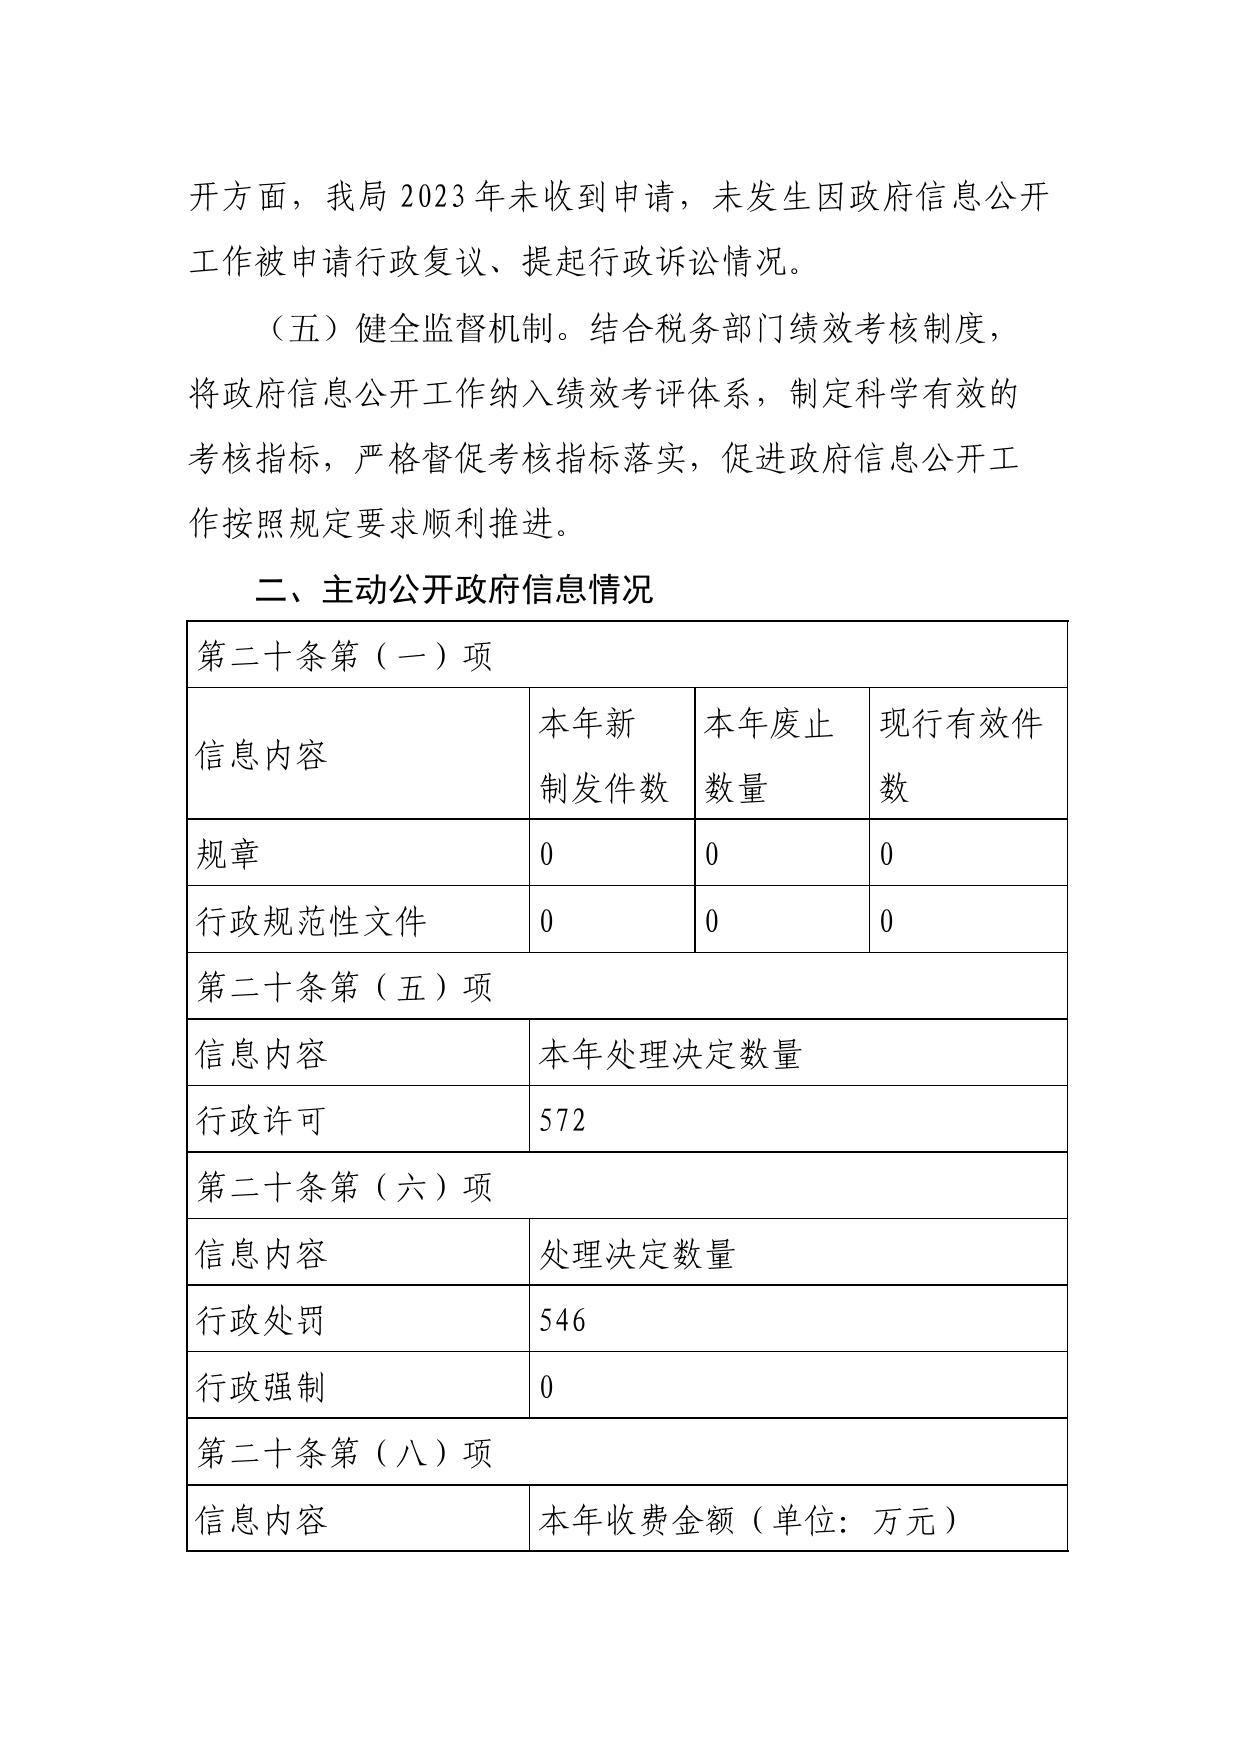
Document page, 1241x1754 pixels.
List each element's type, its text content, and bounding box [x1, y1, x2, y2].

table_cell 信息内容 [188, 1486, 529, 1550]
table_cell 546 [530, 1286, 1067, 1351]
table_cell 第二十条第（六）项 [188, 1153, 1067, 1218]
text （五）健全监督机制。结合税务部门绩效考核制度，将政府信息公开工作纳入绩效考评体系，制定科学有效的考核指标，严格督促考核指标落实，促进政府信息公开工作按照规定要求顺利推进。 [187, 293, 1053, 553]
table_cell 0 [870, 820, 1067, 885]
table_cell 本年收费金额（单位：万元） [530, 1486, 1067, 1550]
table_cell 规章 [188, 820, 529, 885]
table_cell 第二十条第（八）项 [188, 1419, 1067, 1484]
table_cell 0 [870, 886, 1067, 951]
table_cell 第二十条第（五）项 [188, 953, 1067, 1018]
table_cell 0 [530, 820, 694, 885]
text 二、主动公开政府信息情况 [187, 555, 1053, 620]
table_cell 现行有效件数 [870, 688, 1067, 818]
table_cell 行政强制 [188, 1352, 529, 1417]
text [187, 162, 1053, 292]
table_header 第二十条第（一）项 [188, 622, 1067, 687]
table_cell 本年废止数量 [696, 688, 869, 818]
table_cell 处理决定数量 [530, 1219, 1067, 1284]
table_cell 0 [530, 886, 694, 951]
table_cell 行政处罚 [188, 1286, 529, 1351]
table_cell 信息内容 [188, 688, 529, 818]
table_cell 572 [530, 1086, 1067, 1151]
table_cell 行政规范性文件 [188, 886, 529, 951]
table_cell 本年处理决定数量 [530, 1020, 1067, 1084]
table_cell 0 [530, 1352, 1067, 1417]
table_cell 信息内容 [188, 1020, 529, 1084]
table_cell 行政许可 [188, 1086, 529, 1151]
table_cell 0 [696, 820, 869, 885]
table_cell 本年新 制发件数 [530, 688, 694, 818]
table_cell 信息内容 [188, 1219, 529, 1284]
table_cell 0 [696, 886, 869, 951]
